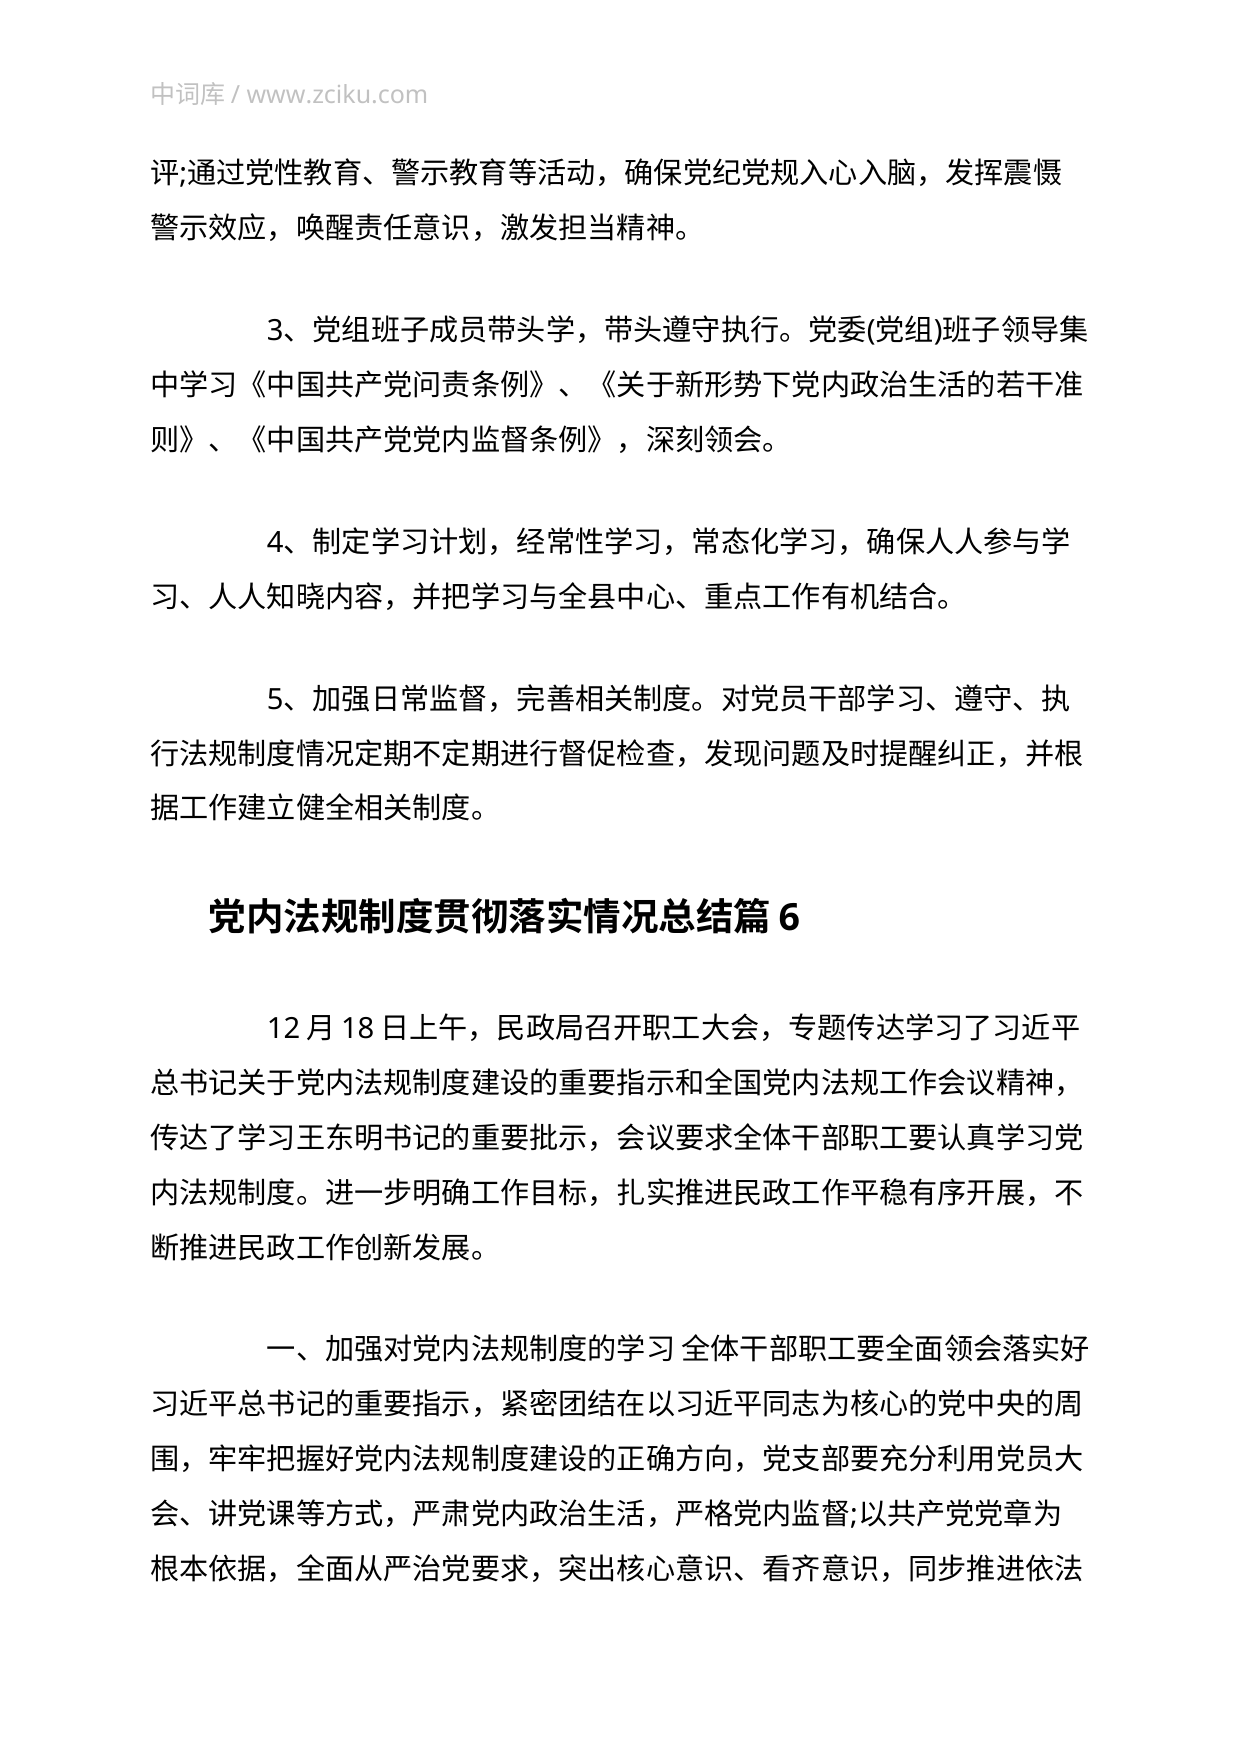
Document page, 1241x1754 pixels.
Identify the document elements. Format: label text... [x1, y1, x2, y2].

text 4、制定学习计划，经常性学习，常态化学习，确保人人参与学习、人人知晓内容，并把学习与全县中心、重点工作有机结合。 [150, 518, 1090, 616]
text 3、党组班子成员带头学，带头遵守执行。党委(党组)班子领导集中学习《中国共产党问责条例》、《关于新形势下党内政治生活的若干准则》、《中国共产党党内监督条例》，深刻领会。 [150, 307, 1090, 459]
text 5、加强日常监督，完善相关制度。对党员干部学习、遵守、执行法规制度情况定期不定期进行督促检查，发现问题及时提醒纠正，并根据工作建立健全相关制度。 [150, 675, 1090, 827]
text 12月18日上午，民政局召开职工大会，专题传达学习了习近平总书记关于党内法规制度建设的重要指示和全国党内法规工作会议精神，传达了学习王东明书记的重要批示，会议要求全体干部职工要认真学习党内法规制度。进一步明确工作目标，扎实推进民政工作平稳有序开展，不断推进民政工作创新发展。 [150, 1004, 1090, 1266]
text 党内法规制度贯彻落实情况总结篇6 [150, 887, 1090, 941]
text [150, 1326, 1090, 1588]
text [150, 150, 1090, 247]
